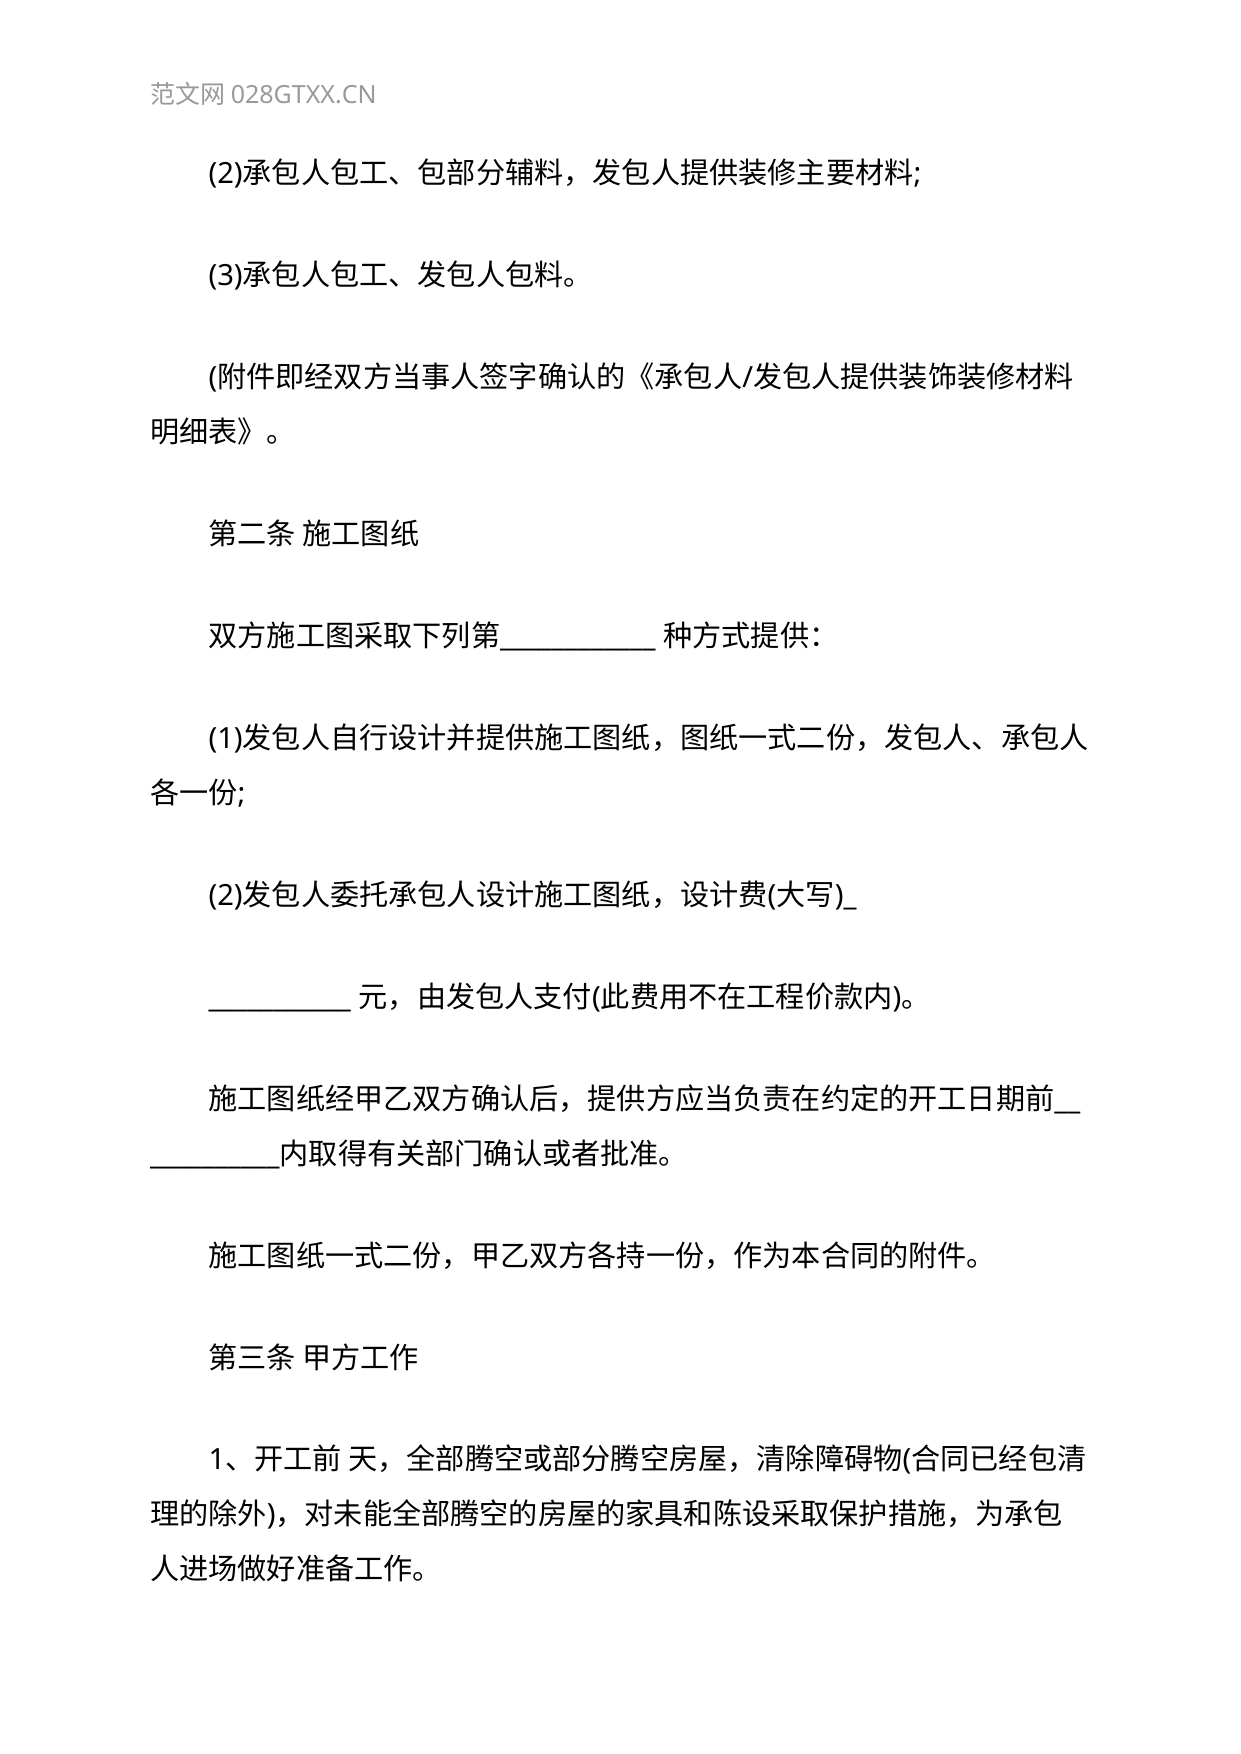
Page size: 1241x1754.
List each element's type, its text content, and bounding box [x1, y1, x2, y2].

text 第三条 甲方工作 [150, 1334, 1090, 1376]
text (1)发包人自行设计并提供施工图纸，图纸一式二份，发包人、承包人各一份; [150, 714, 1090, 812]
text 施工图纸一式二份，甲乙双方各持一份，作为本合同的附件。 [150, 1232, 1090, 1275]
text (2)承包人包工、包部分辅料，发包人提供装修主要材料; [150, 150, 1090, 192]
text (3)承包人包工、发包人包料。 [150, 252, 1090, 294]
text 双方施工图采取下列第____________ 种方式提供： [150, 612, 1090, 655]
text ___________ 元，由发包人支付(此费用不在工程价款内)。 [150, 973, 1090, 1016]
text (附件即经双方当事人签字确认的《承包人/发包人提供装饰装修材料明细表》。 [150, 354, 1090, 451]
text (2)发包人委托承包人设计施工图纸，设计费(大写)_ [150, 871, 1090, 914]
text 第二条 施工图纸 [150, 511, 1090, 553]
text 1、开工前 天，全部腾空或部分腾空房屋，清除障碍物(合同已经包清理的除外)，对未能全部腾空的房屋的家具和陈设采取保护措施，为承包人进场做好准备工作。 [150, 1436, 1090, 1588]
text 施工图纸经甲乙双方确认后，提供方应当负责在约定的开工日期前____________内取得有关部门确认或者批准。 [150, 1075, 1090, 1173]
